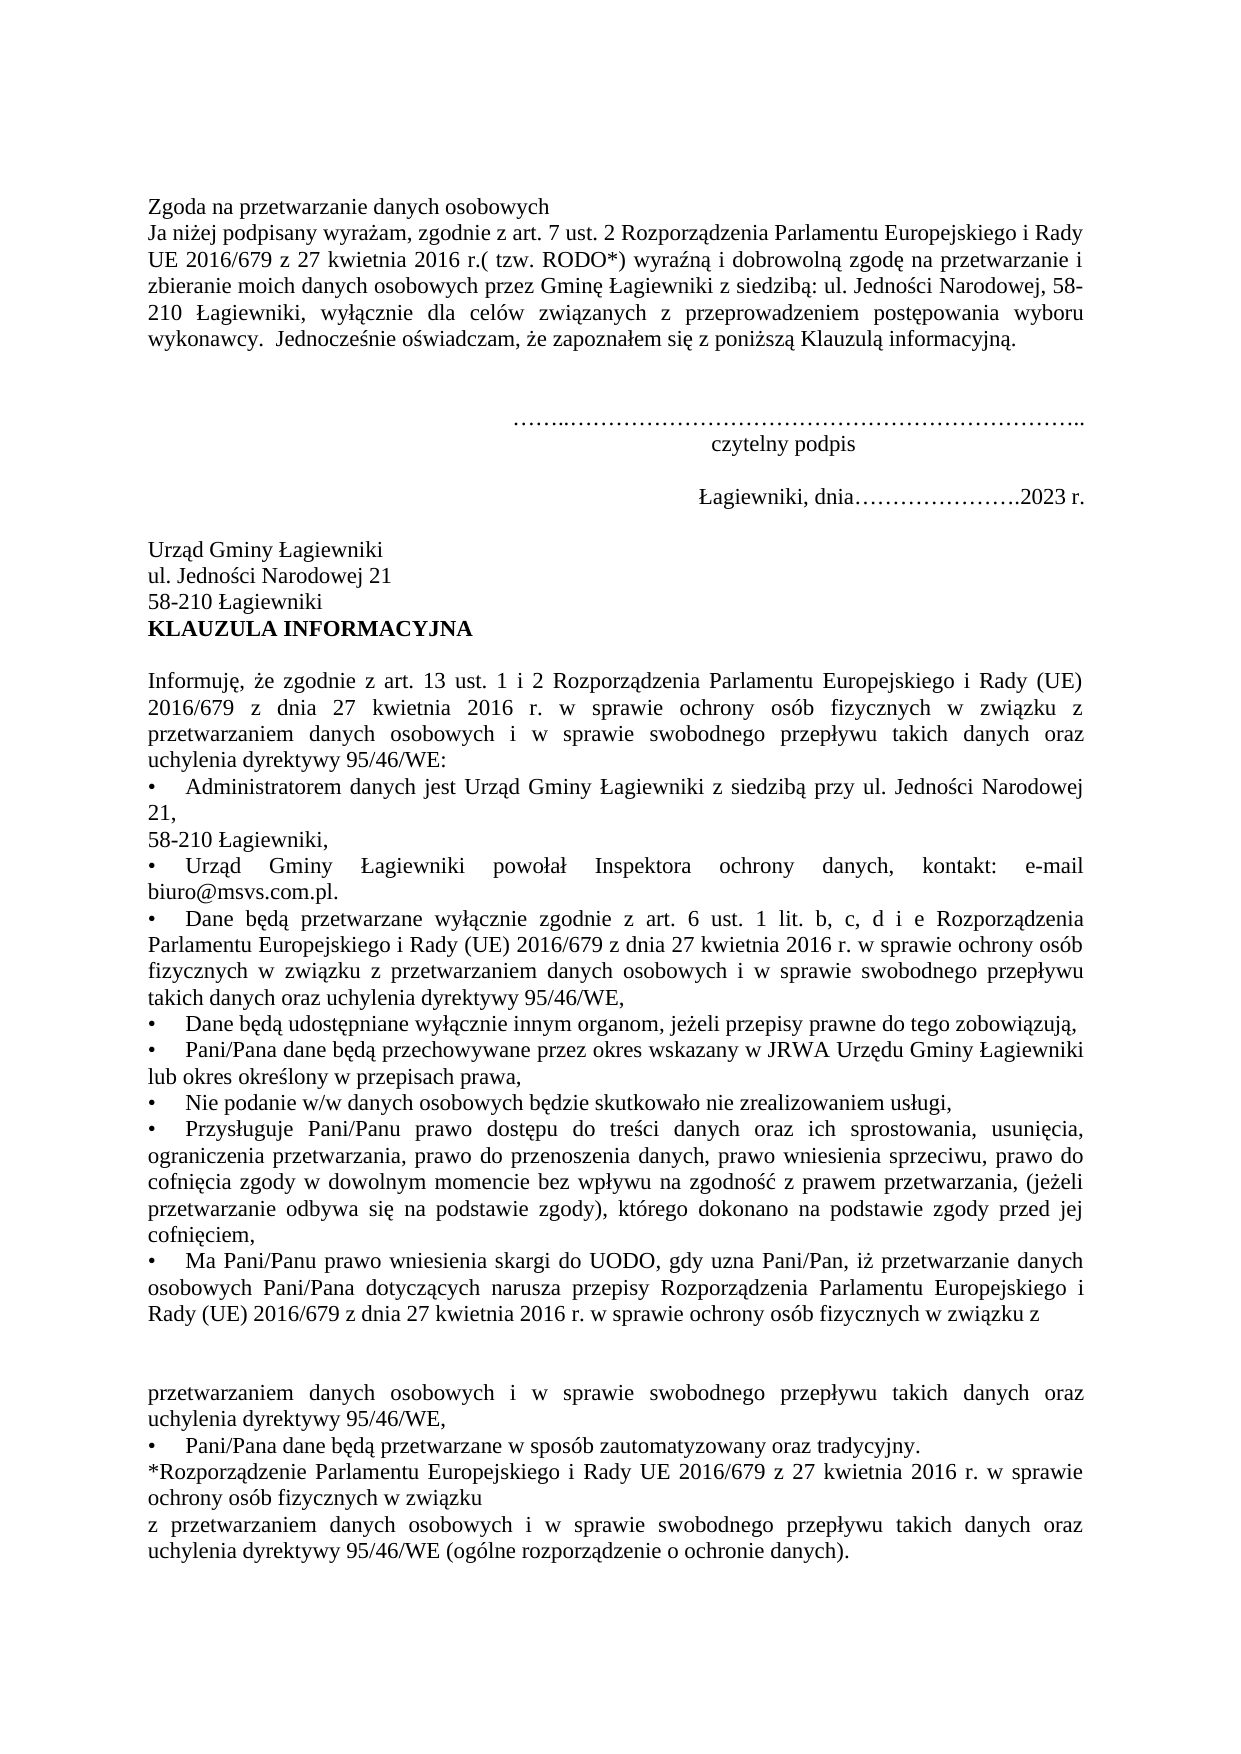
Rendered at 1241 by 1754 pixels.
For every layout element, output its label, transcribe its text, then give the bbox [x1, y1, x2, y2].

text Łagiewniki, dnia………………….2023 r. [148, 483, 1085, 509]
text • Urząd Gminy Łagiewniki powołał Inspektora ochrony danych, kontakt: e-mail biuro@msvs.com.pl. [148, 852, 1085, 905]
text • Ma Pani/Panu prawo wniesienia skargi do UODO, gdy uzna Pani/Pan, iż przetwarzanie danych osobowych Pani/Pana dotyczących narusza przepisy Rozporządzenia Parlamentu Europejskiego i Rady (UE) 2016/679 z dnia 27 kwietnia 2016 r. w sprawie ochrony osób fizycznych w związku z [148, 1247, 1085, 1326]
text przetwarzaniem danych osobowych i w sprawie swobodnego przepływu takich danych oraz uchylenia dyrektywy 95/46/WE, [148, 1379, 1085, 1432]
text • Administratorem danych jest Urząd Gminy Łagiewniki z siedzibą przy ul. Jedności Narodowej 21, [148, 773, 1085, 826]
text Ja niżej podpisany wyrażam, zgodnie z art. 7 ust. 2 Rozporządzenia Parlamentu Europejskiego i Rady UE 2016/679 z 27 kwietnia 2016 r.( tzw. RODO*) wyraźną i dobrowolną zgodę na przetwarzanie i zbieranie moich danych osobowych przez Gminę Łagiewniki z siedzibą: ul. Jedności Narodowej, 58-210 Łagiewniki, wyłącznie dla celów związanych z przeprowadzeniem postępowania wyboru wykonawcy. Jednocześnie oświadczam, że zapoznałem się z poniższą Klauzulą informacyjną. [148, 219, 1085, 351]
text czytelny podpis [148, 430, 856, 457]
text z przetwarzaniem danych osobowych i w sprawie swobodnego przepływu takich danych oraz uchylenia dyrektywy 95/46/WE (ogólne rozporządzenie o ochronie danych). [148, 1511, 1085, 1563]
text Informuję, że zgodnie z art. 13 ust. 1 i 2 Rozporządzenia Parlamentu Europejskiego i Rady (UE) 2016/679 z dnia 27 kwietnia 2016 r. w sprawie ochrony osób fizycznych w związku z przetwarzaniem danych osobowych i w sprawie swobodnego przepływu takich danych oraz uchylenia dyrektywy 95/46/WE: [148, 667, 1085, 773]
text Urząd Gminy Łagiewniki [148, 536, 1085, 562]
text • Nie podanie w/w danych osobowych będzie skutkowało nie zrealizowaniem usługi, [148, 1089, 1085, 1116]
text Zgoda na przetwarzanie danych osobowych [148, 193, 1085, 219]
text • Dane będą przetwarzane wyłącznie zgodnie z art. 6 ust. 1 lit. b, c, d i e Rozporządzenia Parlamentu Europejskiego i Rady (UE) 2016/679 z dnia 27 kwietnia 2016 r. w sprawie ochrony osób fizycznych w związku z przetwarzaniem danych osobowych i w sprawie swobodnego przepływu takich danych oraz uchylenia dyrektywy 95/46/WE, [148, 905, 1085, 1010]
text ul. Jedności Narodowej 21 [148, 562, 1085, 588]
text • Pani/Pana dane będą przetwarzane w sposób zautomatyzowany oraz tradycyjny. [148, 1432, 1085, 1458]
text • Pani/Pana dane będą przechowywane przez okres wskazany w JRWA Urzędu Gminy Łagiewniki lub okres określony w przepisach prawa, [148, 1036, 1085, 1089]
text • Dane będą udostępniane wyłącznie innym organom, jeżeli przepisy prawne do tego zobowiązują, [148, 1010, 1085, 1036]
text 58-210 Łagiewniki, [148, 826, 1085, 852]
text ……..………………………………………………………….. [148, 404, 1085, 430]
text 58-210 Łagiewniki [148, 588, 1085, 615]
text • Przysługuje Pani/Panu prawo dostępu do treści danych oraz ich sprostowania, usunięcia, ograniczenia przetwarzania, prawo do przenoszenia danych, prawo wniesienia sprzeciwu, prawo do cofnięcia zgody w dowolnym momencie bez wpływu na zgodność z prawem przetwarzania, (jeżeli przetwarzanie odbywa się na podstawie zgody), którego dokonano na podstawie zgody przed jej cofnięciem, [148, 1116, 1085, 1247]
text KLAUZULA INFORMACYJNA [148, 615, 1085, 641]
text *Rozporządzenie Parlamentu Europejskiego i Rady UE 2016/679 z 27 kwietnia 2016 r. w sprawie ochrony osób fizycznych w związku [148, 1458, 1085, 1511]
